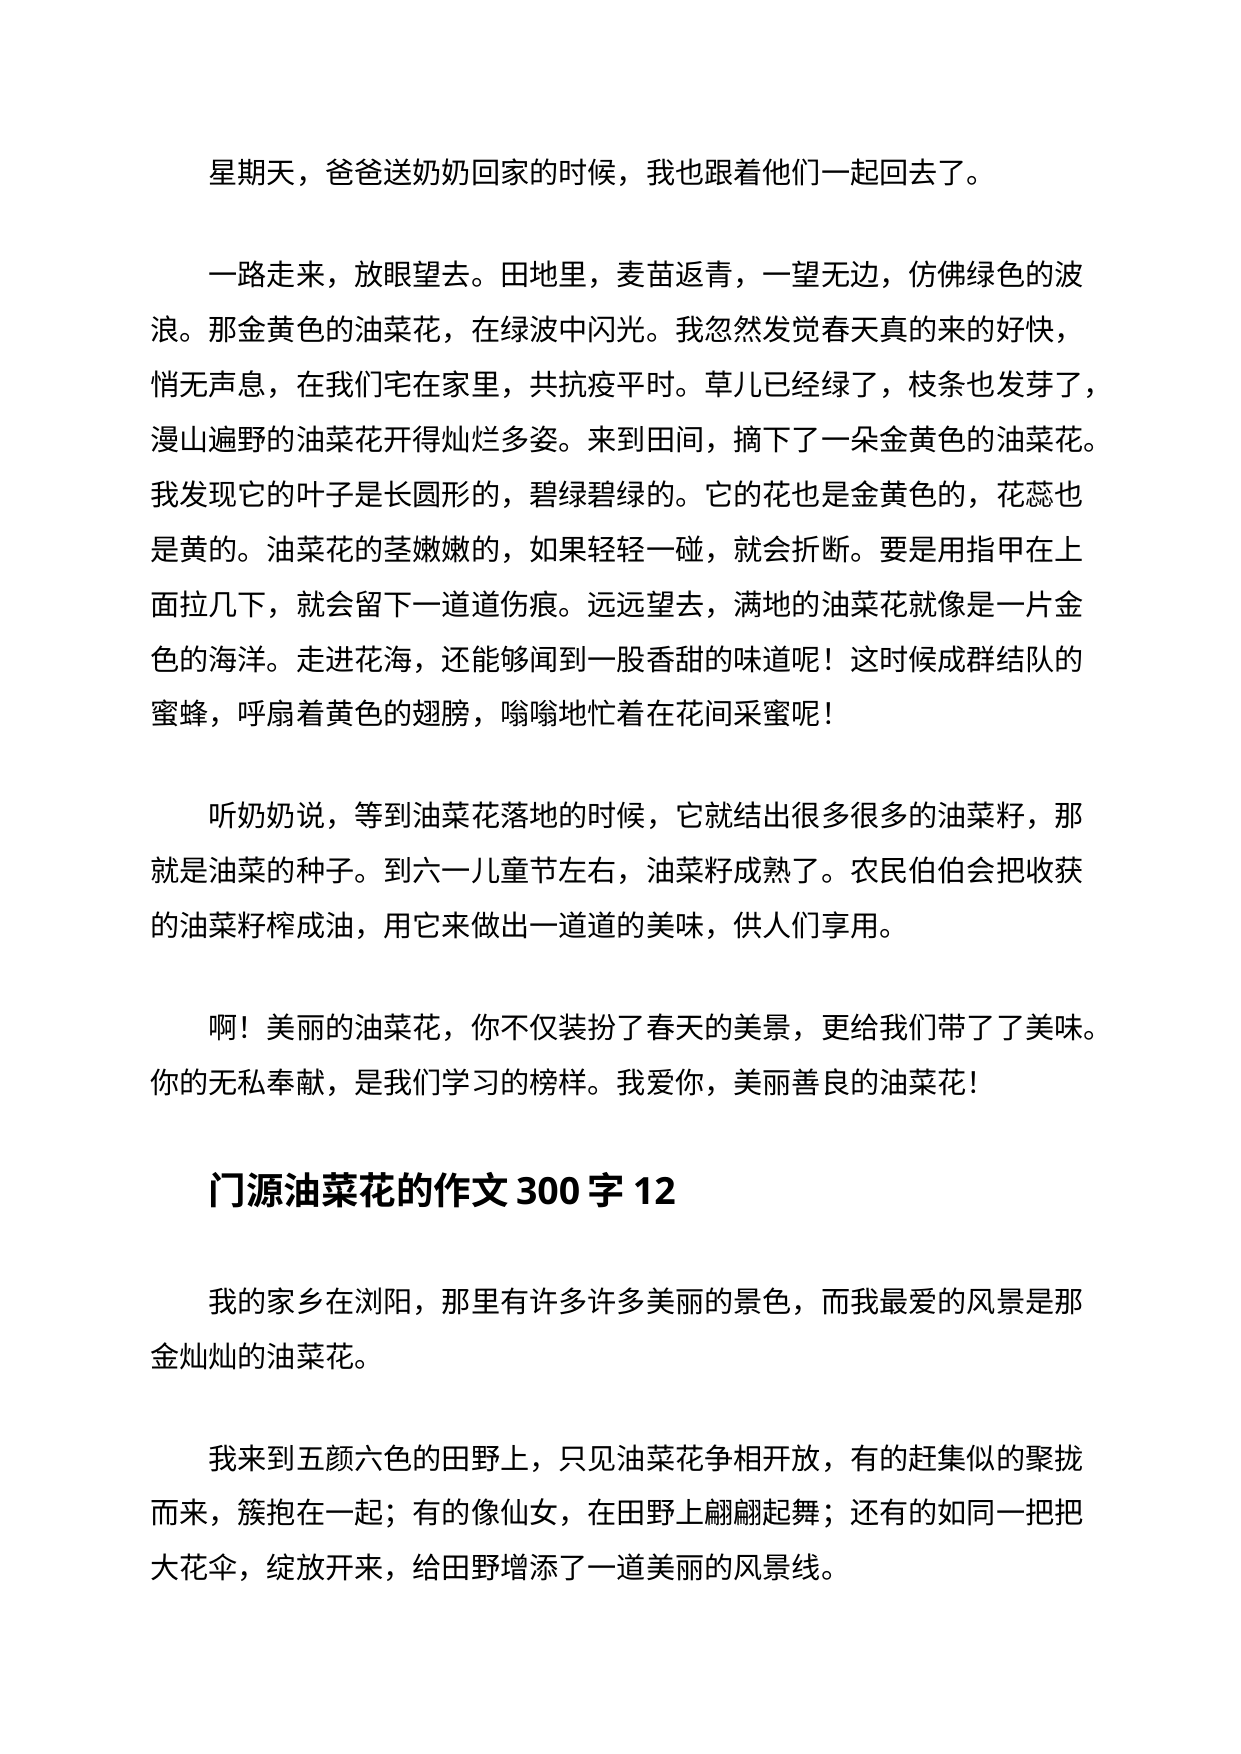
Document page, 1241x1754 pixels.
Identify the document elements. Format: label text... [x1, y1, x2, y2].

text 一路走来，放眼望去。田地里，麦苗返青，一望无边，仿佛绿色的波浪。那金黄色的油菜花，在绿波中闪光。我忽然发觉春天真的来的好快，悄无声息，在我们宅在家里，共抗疫平时。草儿已经绿了，枝条也发芽了，漫山遍野的油菜花开得灿烂多姿。来到田间，摘下了一朵金黄色的油菜花。我发现它的叶子是长圆形的，碧绿碧绿的。它的花也是金黄色的，花蕊也是黄的。油菜花的茎嫩嫩的，如果轻轻一碰，就会折断。要是用指甲在上面拉几下，就会留下一道道伤痕。远远望去，满地的油菜花就像是一片金色的海洋。走进花海，还能够闻到一股香甜的味道呢！这时候成群结队的蜜蜂，呼扇着黄色的翅膀，嗡嗡地忙着在花间采蜜呢！ [150, 252, 1090, 733]
text 我的家乡在浏阳，那里有许多许多美丽的景色，而我最爱的风景是那金灿灿的油菜花。 [150, 1278, 1090, 1376]
text 星期天，爸爸送奶奶回家的时候，我也跟着他们一起回去了。 [150, 150, 1090, 192]
text 我来到五颜六色的田野上，只见油菜花争相开放，有的赶集似的聚拢而来，簇抱在一起；有的像仙女，在田野上翩翩起舞；还有的如同一把把大花伞，绽放开来，给田野增添了一道美丽的风景线。 [150, 1435, 1090, 1587]
text 门源油菜花的作文300字12 [150, 1161, 1090, 1215]
text 听奶奶说，等到油菜花落地的时候，它就结出很多很多的油菜籽，那就是油菜的种子。到六一儿童节左右，油菜籽成熟了。农民伯伯会把收获的油菜籽榨成油，用它来做出一道道的美味，供人们享用。 [150, 793, 1090, 945]
text 啊！美丽的油菜花，你不仅装扮了春天的美景，更给我们带了了美味。你的无私奉献，是我们学习的榜样。我爱你，美丽善良的油菜花！ [150, 1004, 1090, 1101]
